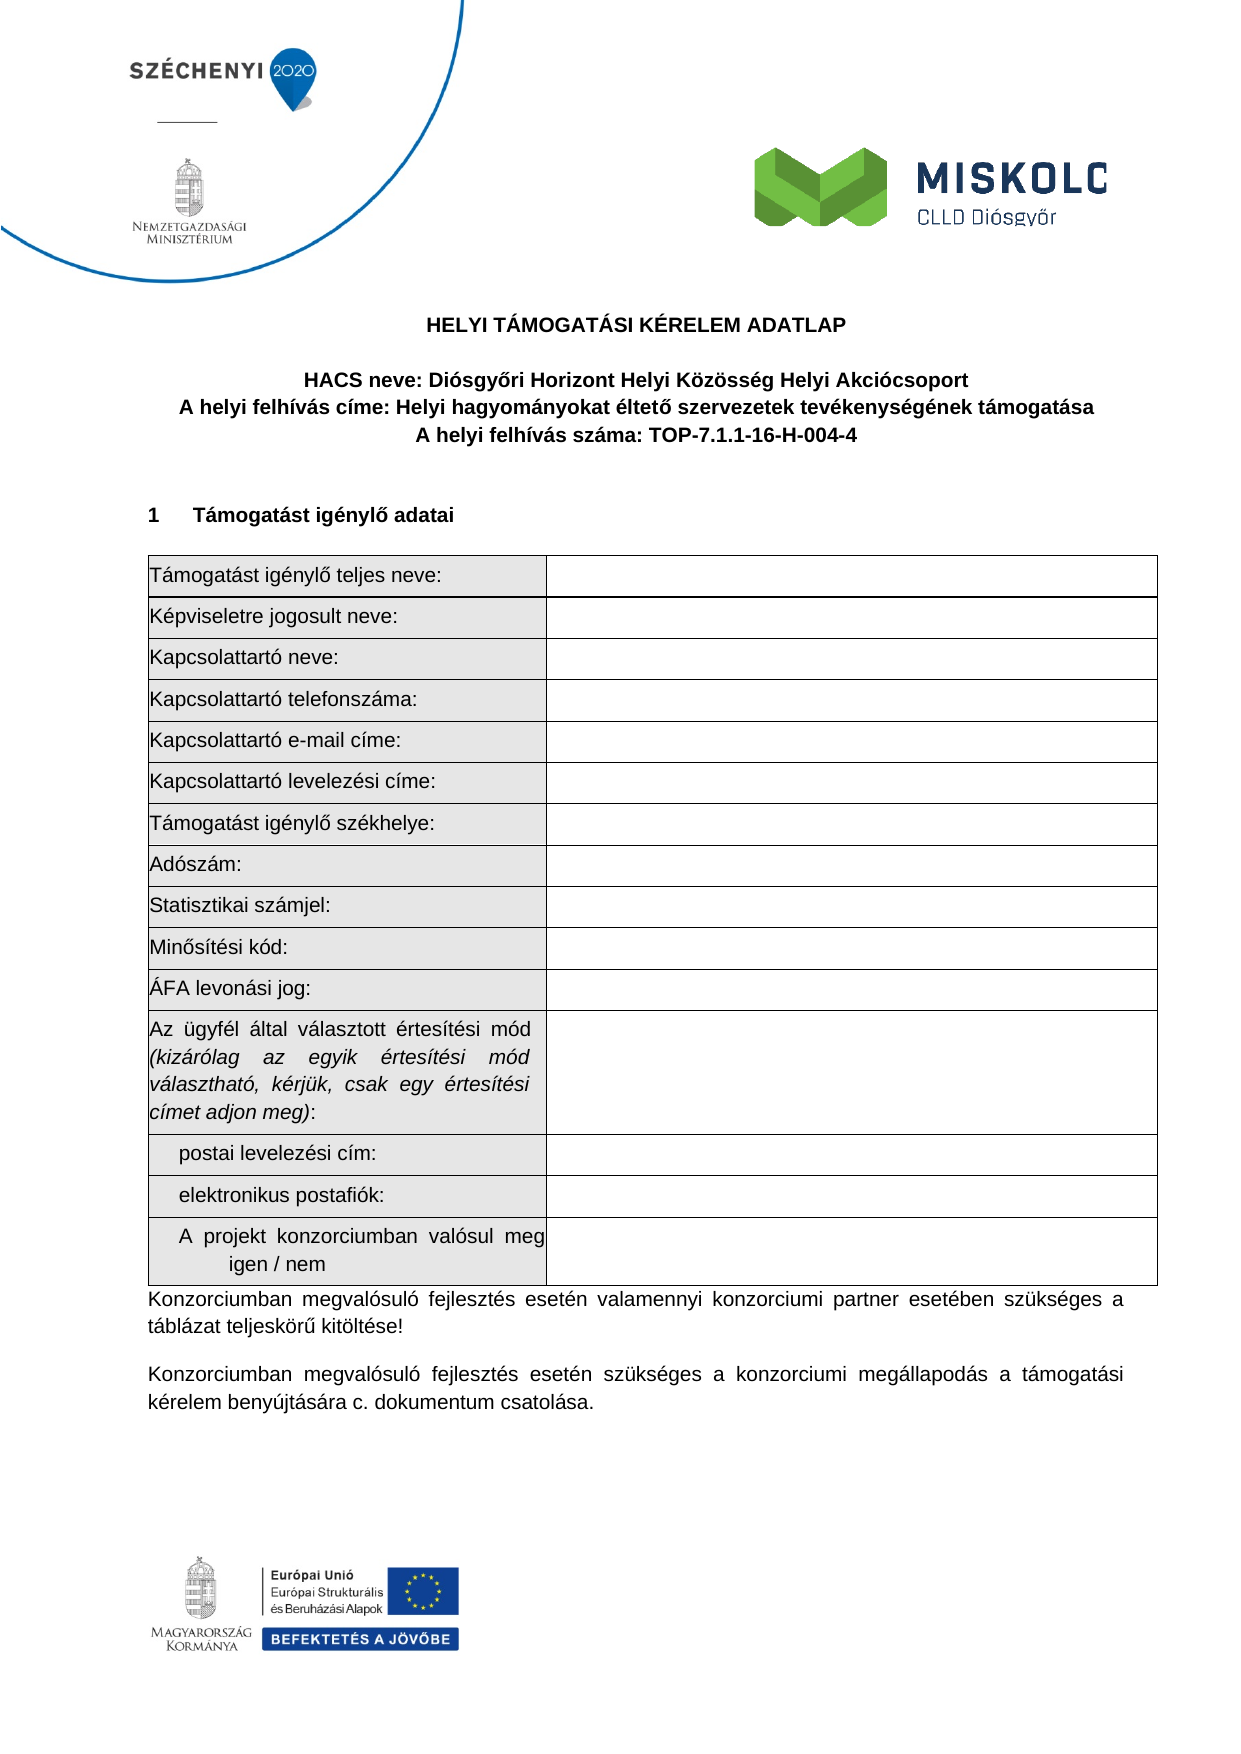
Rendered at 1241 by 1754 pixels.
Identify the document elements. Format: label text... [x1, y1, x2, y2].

table_cell Kapcsolattartó neve: [149, 639, 546, 679]
table_cell [547, 639, 1157, 679]
table_cell Kapcsolattartó levelezési címe: [149, 763, 546, 803]
table_cell Támogatást igénylő székhelye: [149, 804, 546, 844]
table_cell [547, 804, 1157, 844]
table_cell Minősítési kód: [149, 928, 546, 969]
text A helyi felhívás száma: TOP-7.1.1-16-H-004-4 [148, 423, 1125, 447]
table_cell [547, 970, 1157, 1010]
table_header Támogatást igénylő teljes neve: [149, 556, 546, 596]
picture [147, 1550, 461, 1656]
table_cell [547, 887, 1157, 927]
text Konzorciumban megvalósuló fejlesztés esetén valamennyi konzorciumi partner esetében szükséges a táblázat teljeskörű kitöltése! [148, 1286, 1125, 1338]
text Konzorciumban megvalósuló fejlesztés esetén szükséges a konzorciumi megállapodás a támogatási kérelem benyújtására c. dokumentum csatolása. [148, 1362, 1125, 1414]
subtitle Támogatást igénylő adatai [148, 503, 1125, 527]
table_cell postai levelezési cím: [149, 1135, 546, 1175]
table_cell [547, 763, 1157, 803]
text HELYI TÁMOGATÁSI KÉRELEM ADATLAP [148, 313, 1125, 337]
table_cell elektronikus postafiók: [149, 1176, 546, 1217]
table_cell A projekt konzorciumban valósul meg igen / nem [149, 1218, 546, 1285]
table_cell ÁFA levonási jog: [149, 970, 546, 1010]
table_cell Statisztikai számjel: [149, 887, 546, 927]
picture [1, 0, 474, 295]
table_cell [547, 1011, 1157, 1134]
text A helyi felhívás címe: Helyi hagyományokat éltető szervezetek tevékenységének támogatása [148, 395, 1125, 419]
table_cell Kapcsolattartó telefonszáma: [149, 680, 546, 721]
table_cell [547, 722, 1157, 762]
table_cell [547, 846, 1157, 886]
table_cell Adószám: [149, 846, 546, 886]
table_cell Képviseletre jogosult neve: [149, 598, 546, 638]
table_cell [547, 1135, 1157, 1175]
table_cell Az ügyfél által választott értesítési mód (kizárólag az egyik értesítési mód választható, kérjük, csak egy értesítési címet adjon meg): [149, 1011, 546, 1134]
table_cell Kapcsolattartó e-mail címe: [149, 722, 546, 762]
table_cell [547, 928, 1157, 969]
picture [753, 147, 1106, 226]
table_cell [547, 1176, 1157, 1217]
table_cell [547, 598, 1157, 638]
table_header [547, 556, 1157, 596]
table_cell [547, 680, 1157, 721]
table_cell [547, 1218, 1157, 1285]
text HACS neve: Diósgyőri Horizont Helyi Közösség Helyi Akciócsoport [148, 368, 1125, 392]
